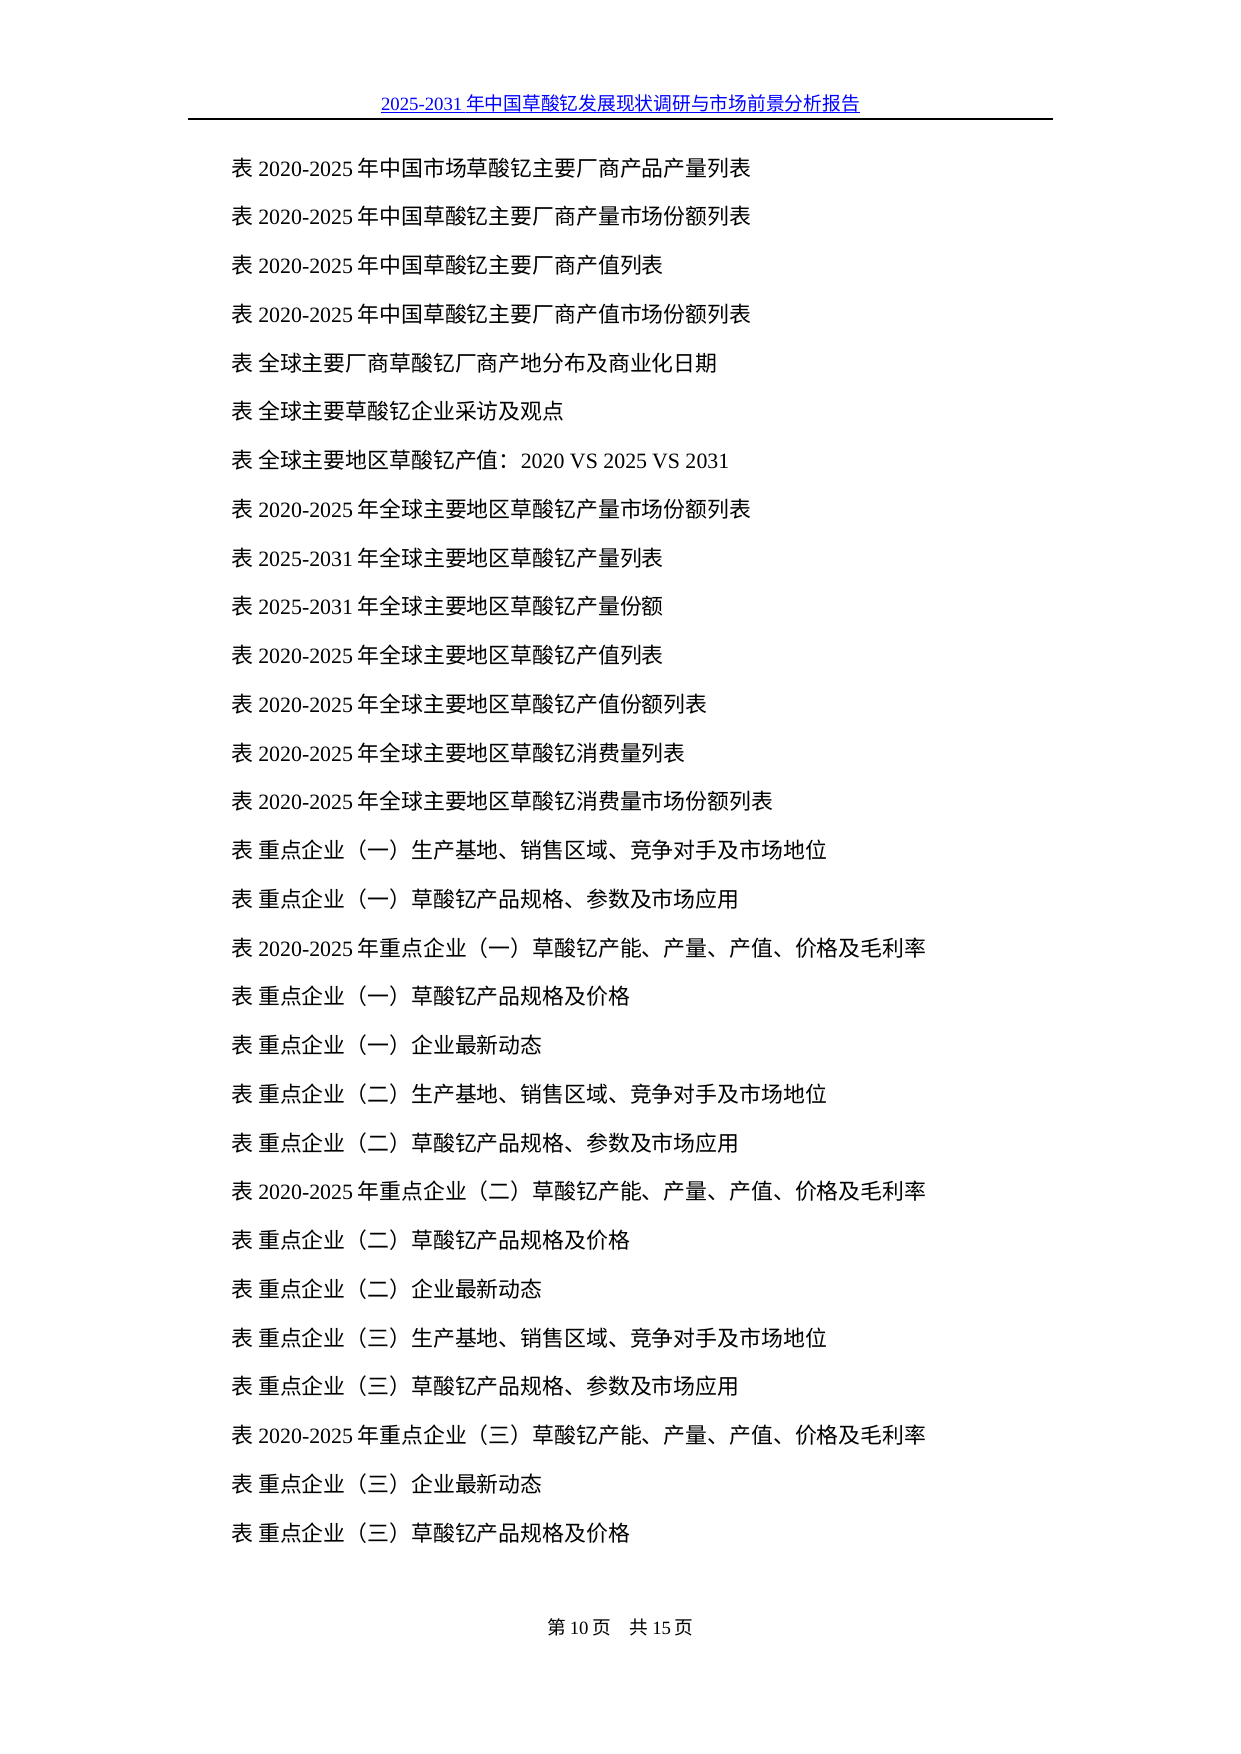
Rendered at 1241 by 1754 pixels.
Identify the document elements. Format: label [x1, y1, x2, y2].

text [187, 150, 1053, 1548]
